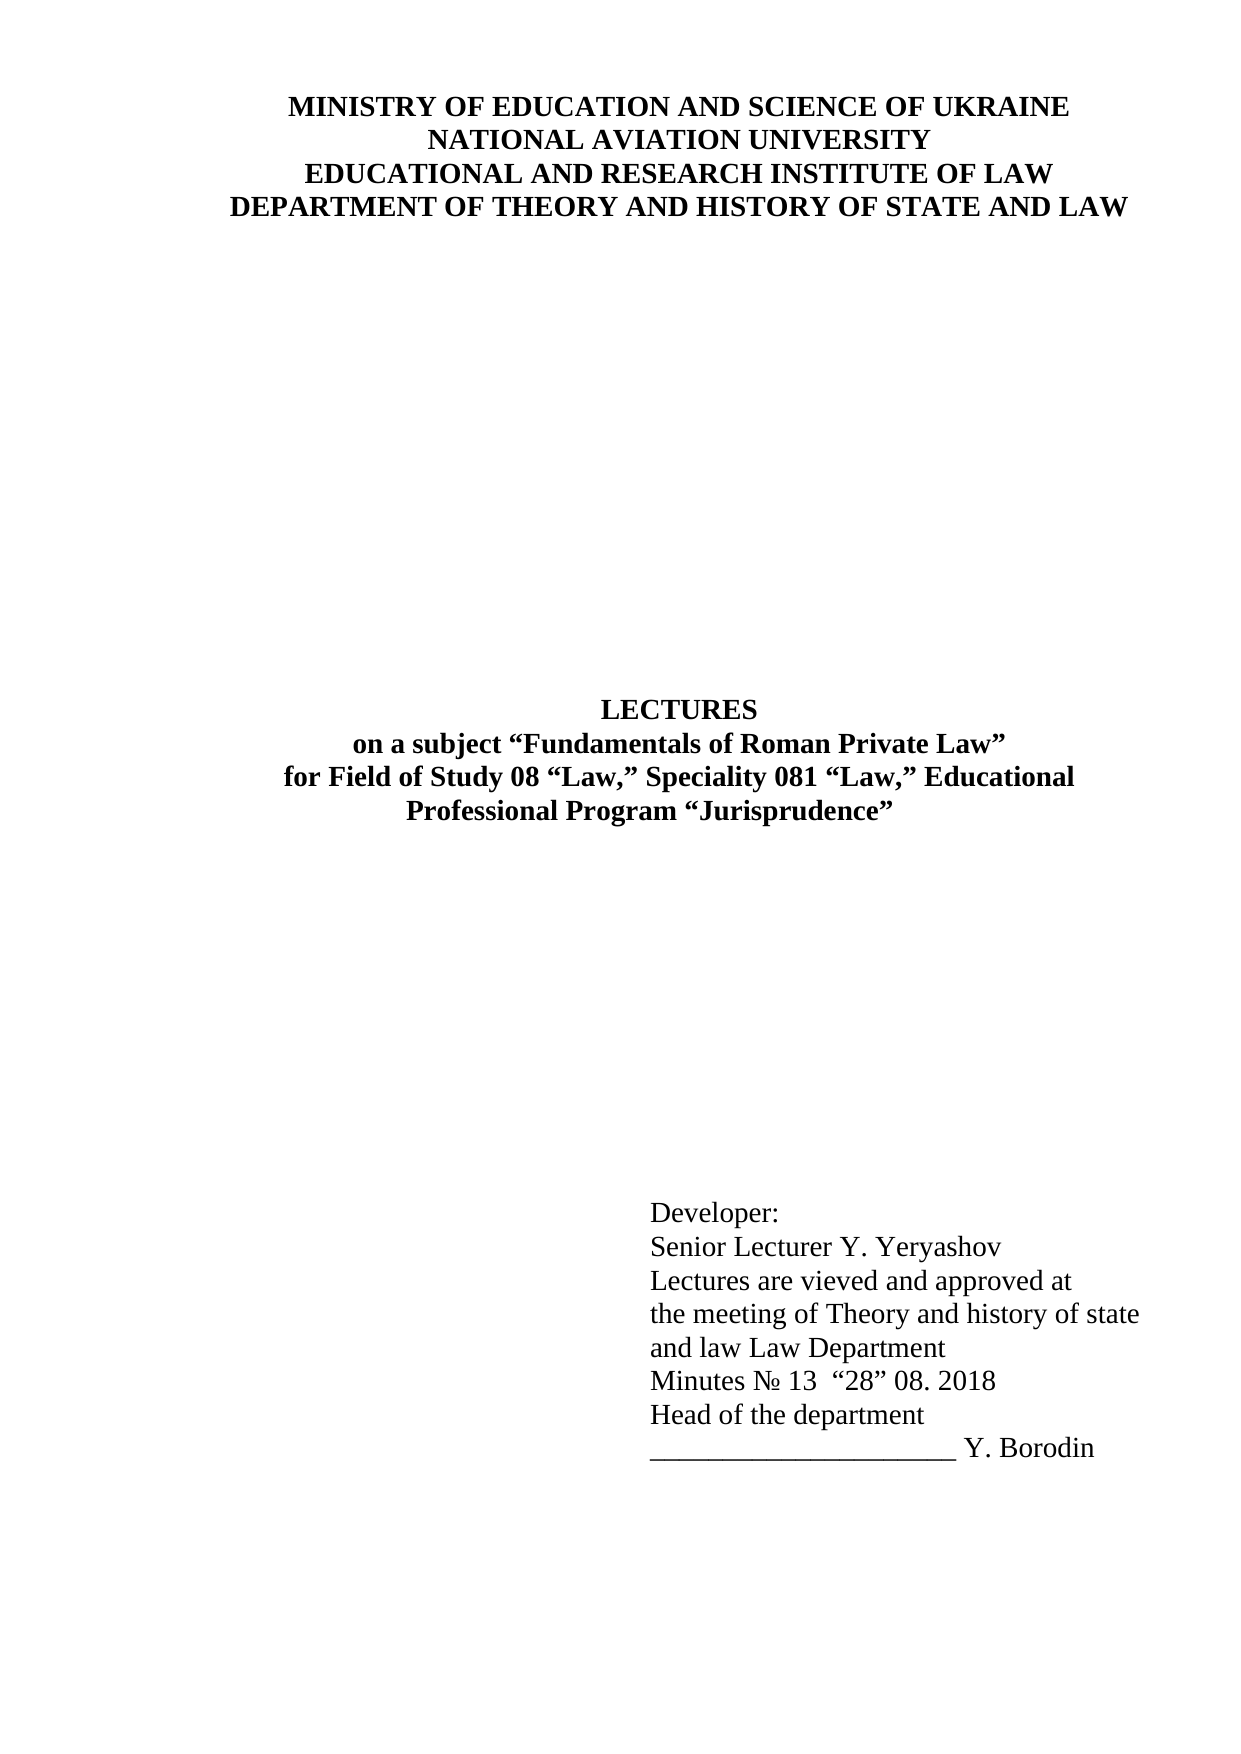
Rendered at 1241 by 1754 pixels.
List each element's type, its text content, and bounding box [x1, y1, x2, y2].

text _____________________ Y. Borodin [650, 1430, 1152, 1464]
text on a subject “Fundamentals of Roman Private Law” [148, 726, 1152, 759]
text MINISTRY OF EDUCATION AND SCIENCE OF [148, 89, 1152, 122]
text the meeting of Theory and history of state and law Law Department [650, 1296, 1152, 1363]
text for Field of Study 08 “Law,” Speciality 081 “Law,” Educational Professional Program “Jurisprudence” [148, 759, 1152, 827]
text EDUCATIONAL AND RESEARCH INSTITUTE OF LAW [148, 156, 1152, 189]
text Minutes № 13 “ 08. 2018 [650, 1363, 1152, 1397]
text LECTURES [148, 692, 1152, 726]
text Senior Lecturer Y. Yeryashov [650, 1229, 1152, 1263]
text DEPARTMENT OF THEORY AND HISTORY OF STATE AND LAW [148, 189, 1152, 223]
text Developer: [650, 1196, 1152, 1229]
text Head of the department [650, 1397, 1152, 1430]
text Lectures are vieved and approved at [650, 1263, 1152, 1296]
